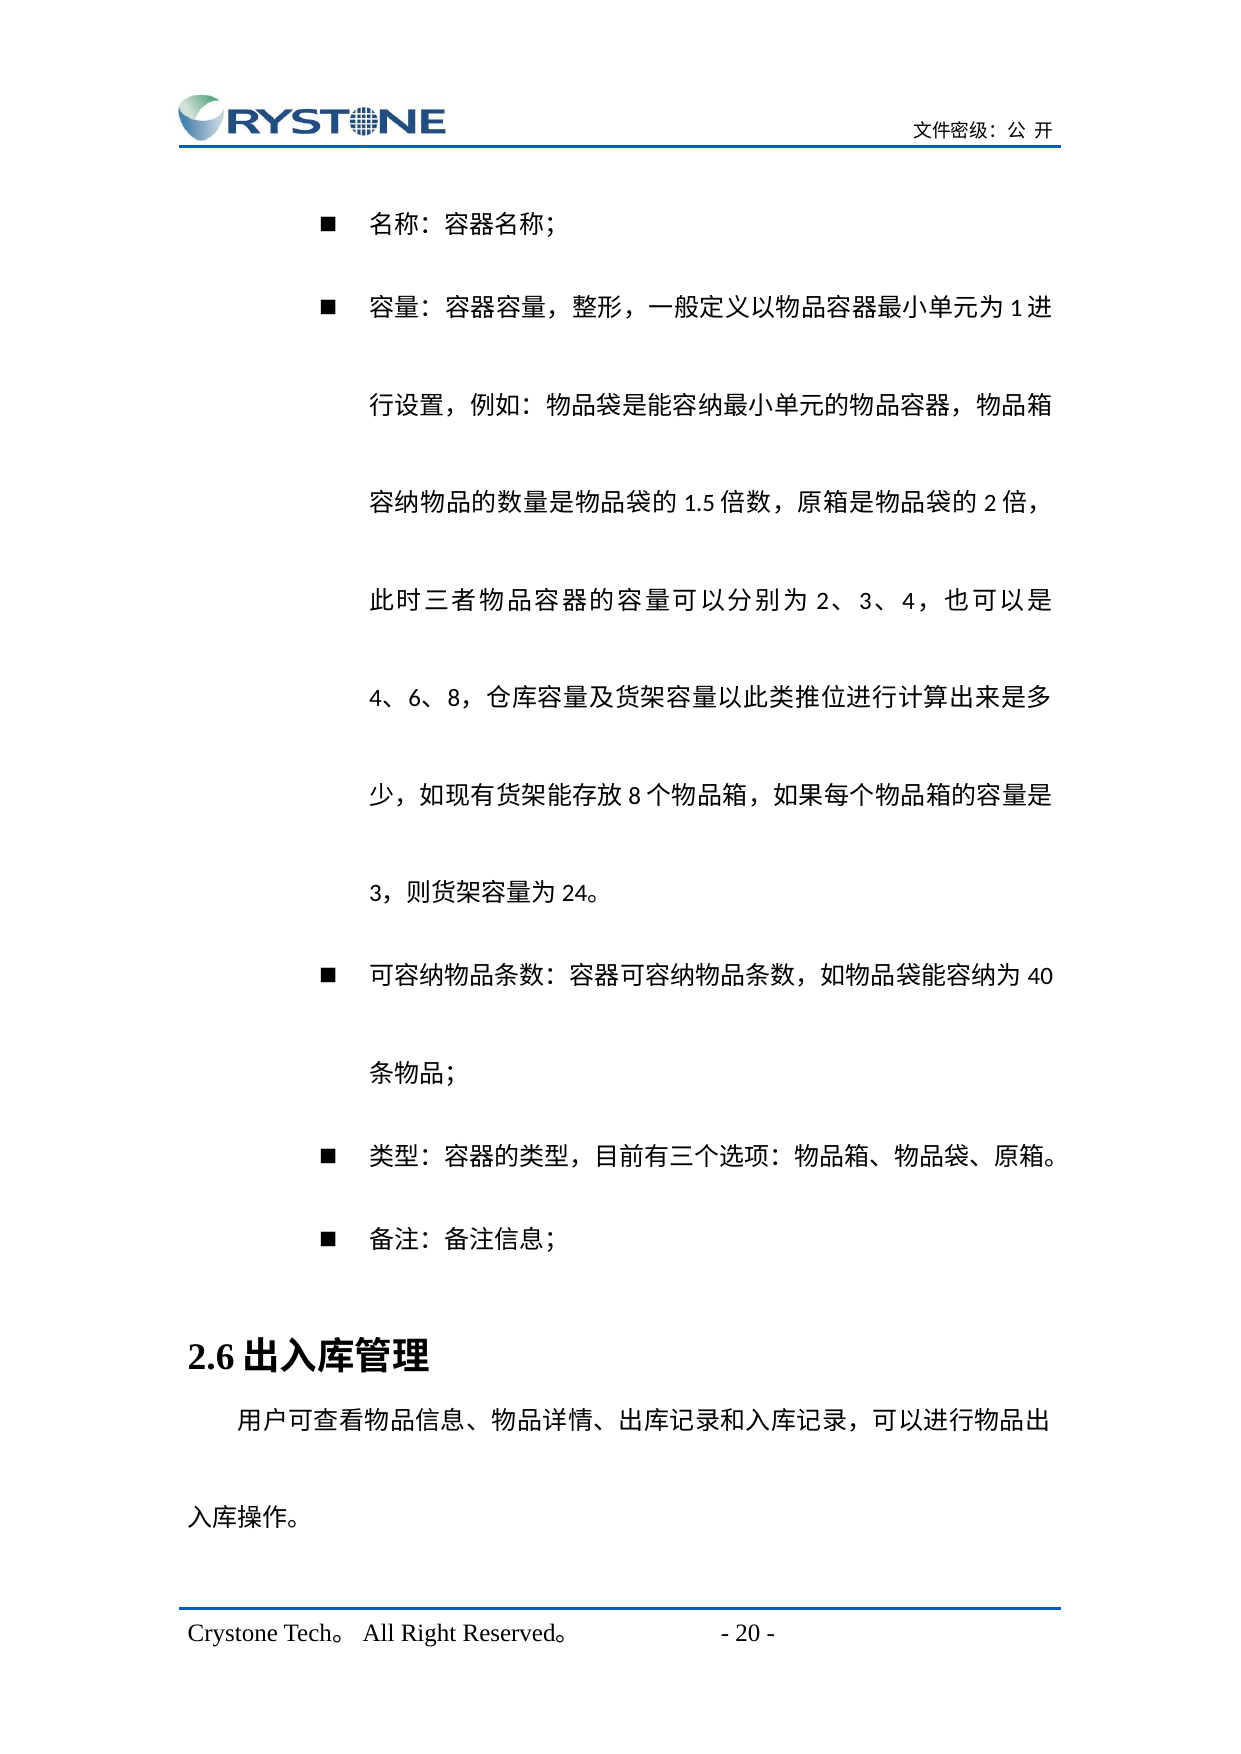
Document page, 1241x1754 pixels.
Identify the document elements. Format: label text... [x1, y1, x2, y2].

list 名称：容器名称； [319, 190, 1053, 255]
list 备注：备注信息； [319, 1205, 1053, 1270]
list 容量：容器容量，整形，一般定义以物品容器最小单元为1进行设置，例如：物品袋是能容纳最小单元的物品容器，物品箱容纳物品的数量是物品袋的1.5倍数，原箱是物品袋的2倍，此时三者物品容器的容量可以分别为2、3、4，也可以是4、6、8，仓库容量及货架容量以此类推位进行计算出来是多少，如现有货架能存放8个物品箱，如果每个物品箱的容量是3，则货架容量为24。 [319, 273, 1053, 923]
list 可容纳物品条数：容器可容纳物品条数，如物品袋能容纳为40条物品； [319, 941, 1053, 1104]
list 类型：容器的类型，目前有三个选项：物品箱、物品袋、原箱。 [319, 1122, 1053, 1187]
list 用户可查看物品信息、物品详情、出库记录和入库记录，可以进行物品出入库操作。 [187, 1386, 1053, 1548]
subtitle 2.6出入库管理 [187, 1321, 1053, 1386]
picture [172, 90, 454, 145]
